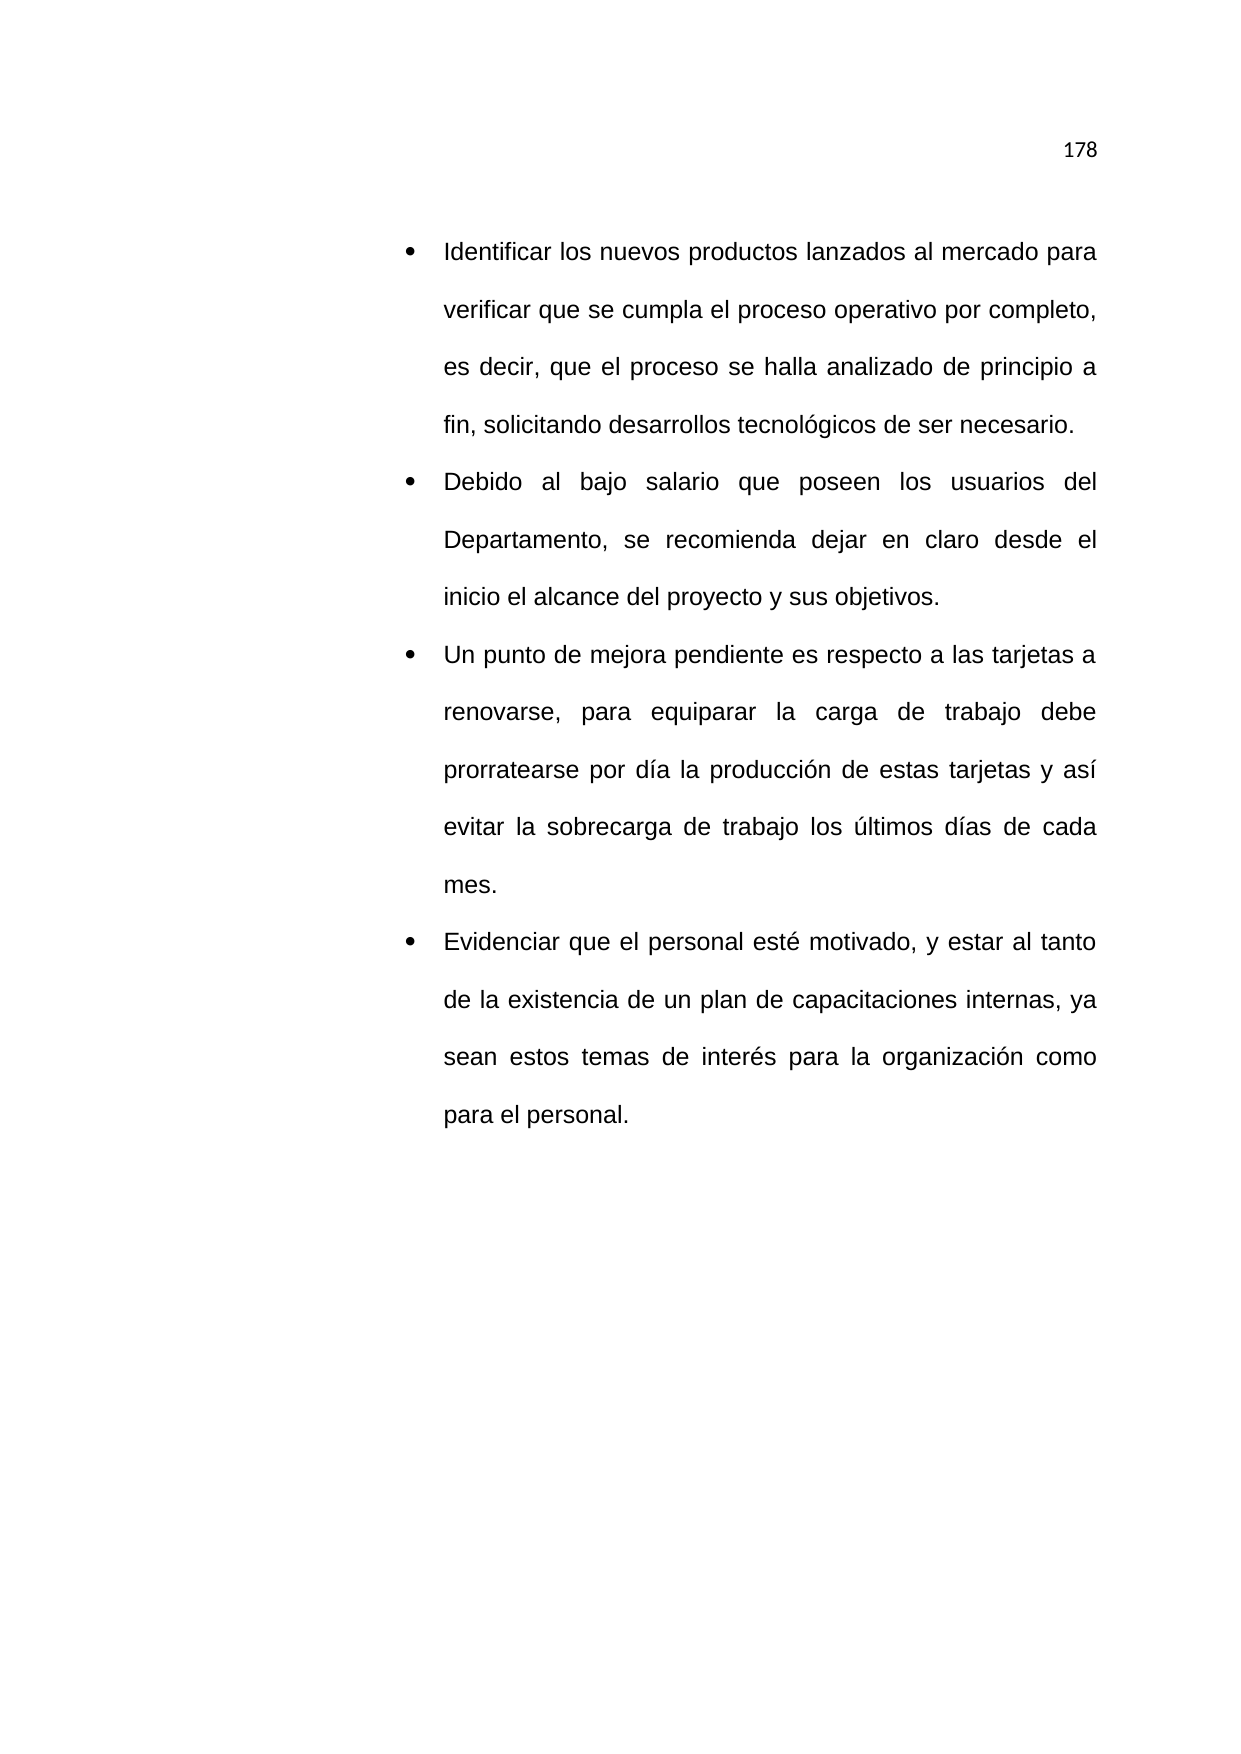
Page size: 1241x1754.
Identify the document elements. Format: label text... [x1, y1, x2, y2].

list Evidenciar que el personal esté motivado, y estar al tanto de la existencia de un plan de capacitaciones internas, ya sean estos temas de interés para la organización como para el personal. [406, 927, 1098, 1129]
list Un punto de mejora pendiente es respecto a las tarjetas a renovarse, para equiparar la carga de trabajo debe prorratearse por día la producción de estas tarjetas y así evitar la sobrecarga de trabajo los últimos días de cada mes. [406, 640, 1098, 898]
list Identificar los nuevos productos lanzados al mercado para verificar que se cumpla el proceso operativo por completo, es decir, que el proceso se halla analizado de principio a fin, solicitando desarrollos tecnológicos de ser necesario. [406, 237, 1098, 438]
list Debido al bajo salario que poseen los usuarios del Departamento, se recomienda dejar en claro desde el inicio el alcance del proyecto y sus objetivos. [406, 467, 1098, 611]
